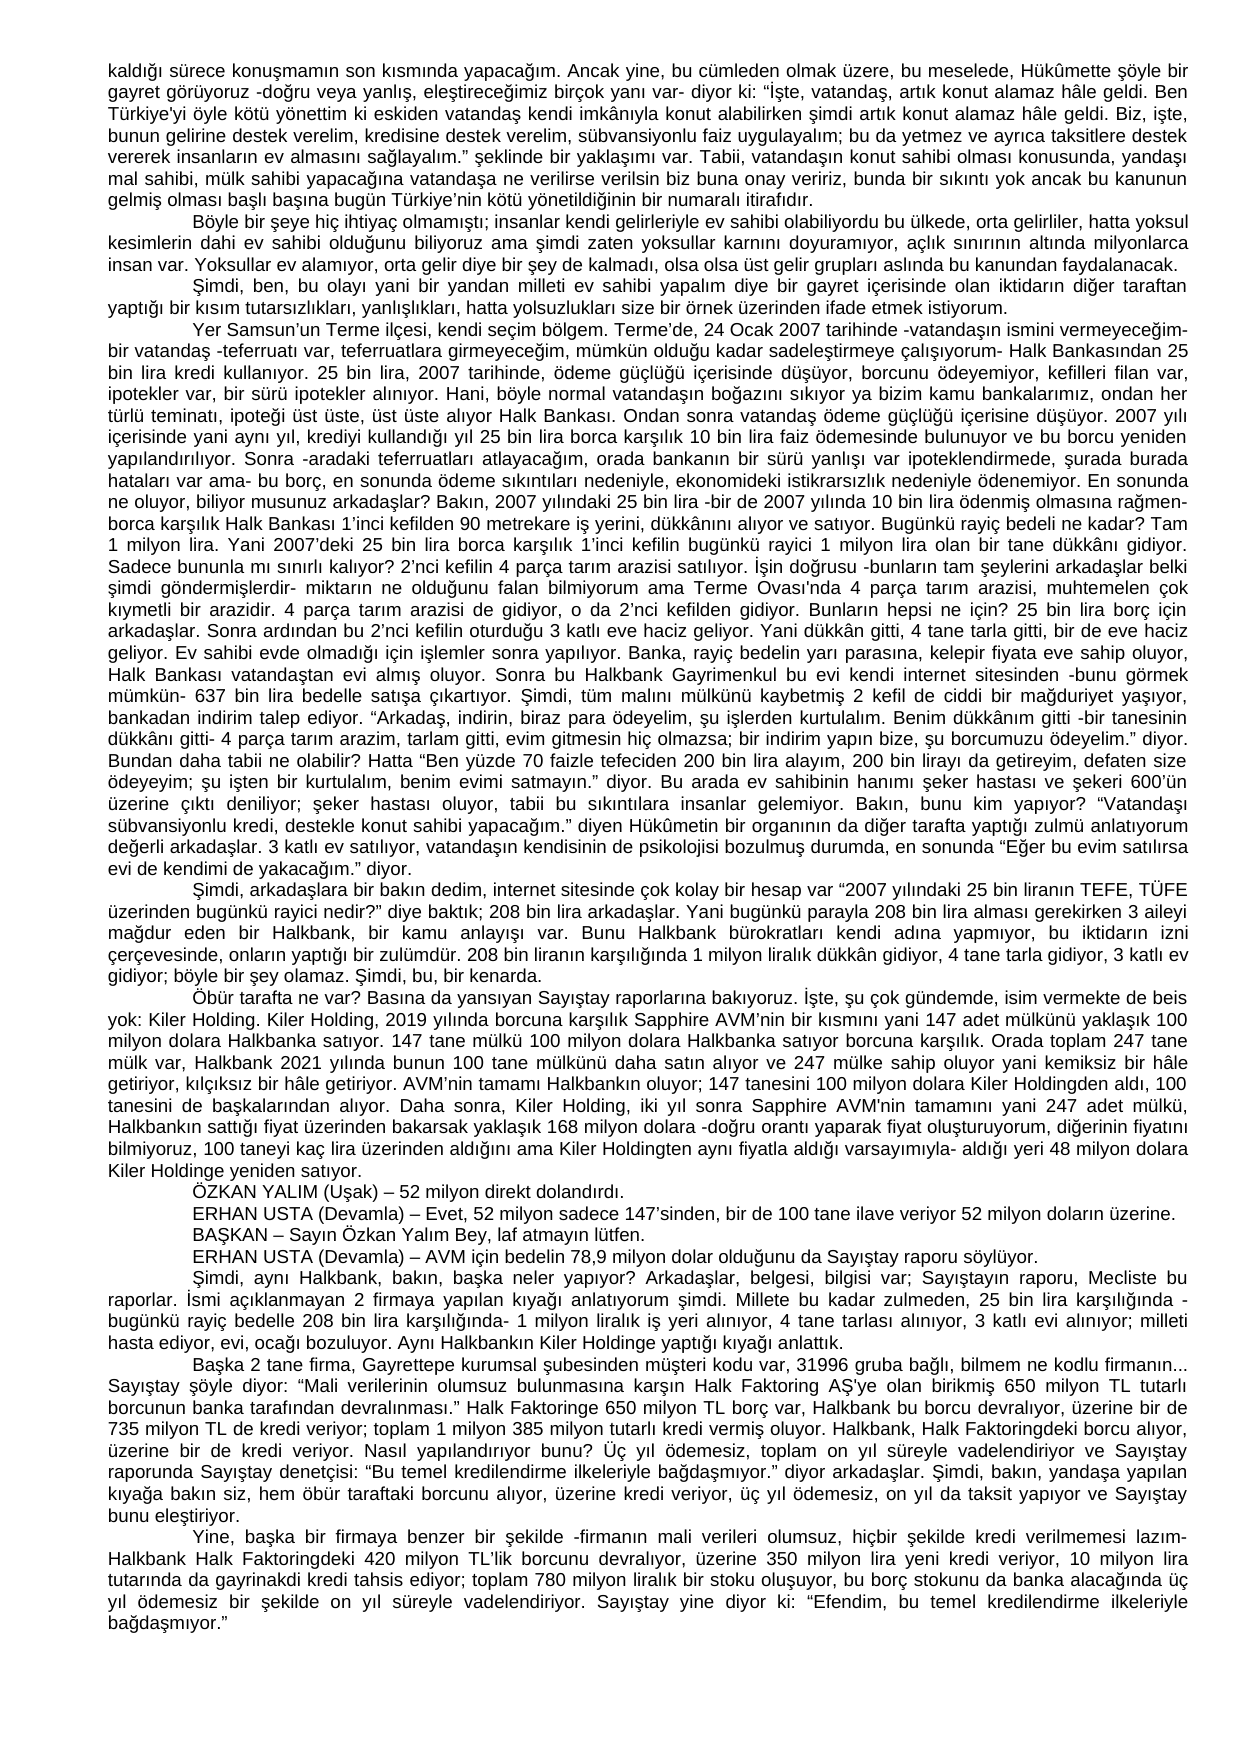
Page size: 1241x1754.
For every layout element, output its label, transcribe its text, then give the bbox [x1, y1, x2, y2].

text Yer Samsun’un Terme ilçesi, kendi seçim bölgem. Terme’de, 24 Ocak 2007 tarihinde -vatandaşın ismini vermeyeceğim- bir vatandaş -teferruatı var, teferruatlara girmeyeceğim, mümkün olduğu kadar sadeleştirmeye çalışıyorum- Halk Bankasından 25 bin lira kredi kullanıyor. 25 bin lira, 2007 tarihinde, ödeme güçlüğü içerisinde düşüyor, borcunu ödeyemiyor, kefilleri filan var, ipotekler var, bir sürü ipotekler alınıyor. Hani, böyle normal vatandaşın boğazını sıkıyor ya bizim kamu bankalarımız, ondan her türlü teminatı, ipoteği üst üste, üst üste alıyor Halk Bankası. Ondan sonra vatandaş ödeme güçlüğü içerisine düşüyor. 2007 yılı içerisinde yani aynı yıl, krediyi kullandığı yıl 25 bin lira borca karşılık 10 bin lira faiz ödemesinde bulunuyor ve bu borcu yeniden yapılandırılıyor. Sonra -aradaki teferruatları atlayacağım, orada bankanın bir sürü yanlışı var ipoteklendirmede, şurada burada hataları var ama- bu borç, en sonunda ödeme sıkıntıları nedeniyle, ekonomideki istikrarsızlık nedeniyle ödenemiyor. En sonunda ne oluyor, biliyor musunuz arkadaşlar? Bakın, 2007 yılındaki 25 bin lira -bir de 2007 yılında 10 bin lira ödenmiş olmasına rağmen- borca karşılık Halk Bankası 1’inci kefilden iş yerini, dükkânını alıyor ve satıyor. Bugünkü rayiç bedeli ne kadar? Tam 1 milyon lira. Yani 2007’deki 25 bin lira borca karşılık 1’inci kefilin bugünkü rayici 1 milyon lira olan bir tane dükkânı gidiyor. Sadece bununla mı sınırlı kalıyor? 2’nci kefilin 4 parça tarım arazisi satılıyor. İşin doğrusu -bunların tam şeylerini arkadaşlar belki şimdi göndermişlerdir- miktarın ne olduğunu falan bilmiyorum ama Terme Ovası'nda 4 parça tarım arazisi, muhtemelen çok kıymetli bir arazidir. 4 parça tarım arazisi de gidiyor, o da 2’nci kefilden gidiyor. Bunların hepsi ne için? 25 bin lira borç için arkadaşlar. Sonra ardından bu 2’nci kefilin oturduğu 3 katlı eve haciz geliyor. Yani dükkân gitti, 4 tane tarla gitti, bir de eve haciz geliyor. Ev sahibi evde olmadığı için işlemler sonra yapılıyor. Banka, rayiç bedelin yarı parasına, kelepir fiyata eve sahip oluyor, Halk Bankası vatandaştan evi almış oluyor. Sonra bu Halkbank Gayrimenkul bu evi kendi internet sitesinden -bunu görmek mümkün- 637 bin lira bedelle satışa çıkartıyor. Şimdi, tüm malını mülkünü kaybetmiş 2 kefil de ciddi bir mağduriyet yaşıyor, bankadan indirim talep ediyor. “Arkadaş, indirin, biraz para ödeyelim, şu işlerden kurtulalım. Benim dükkânım gitti -bir tanesinin dükkânı gitti- 4 parça tarım arazim, tarlam gitti, evim gitmesin hiç olmazsa; bir indirim yapın bize, şu borcumuzu ödeyelim.” diyor. Bundan daha tabii ne olabilir? Hatta “Ben yüzde 70 faizle tefeciden 200 bin lira alayım, 200 bin lirayı da getireyim, defaten size ödeyeyim; şu işten bir kurtulalım, benim evimi satmayın.” diyor. Bu arada ev sahibinin hanımı şeker hastası ve şekeri 600’ün üzerine çıktı deniliyor; şeker hastası oluyor, tabii bu sıkıntılara insanlar gelemiyor. Bakın, bunu kim yapıyor? “Vatandaşı sübvansiyonlu kredi, destekle konut sahibi yapacağım.” diyen Hükûmetin bir organının da diğer tarafta yaptığı zulmü anlatıyorum değerli arkadaşlar. 3 katlı ev satılıyor, vatandaşın kendisinin de psikolojisi bozulmuş durumda, en sonunda “Eğer bu evim satılırsa evi de kendimi de yakacağım.” diyor. [108, 318, 1189, 879]
text ÖZKAN YALIM (Uşak) – 52 milyon direkt dolandırdı. [108, 1181, 1189, 1202]
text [108, 60, 1189, 211]
text BAŞKAN – Sayın Özkan Yalım Bey, laf atmayın lütfen. [108, 1224, 1189, 1246]
text Şimdi, arkadaşlara bir bakın dedim, internet sitesinde çok kolay bir hesap var “2007 yılındaki 25 bin liranın TEFE, TÜFE üzerinden bugünkü rayici nedir?” diye baktık; 208 bin lira arkadaşlar. Yani bugünkü parayla 208 bin lira alması gerekirken 3 aileyi mağdur eden bir Halkbank, bir kamu anlayışı var. Bunu Halkbank bürokratları kendi adına yapmıyor, bu iktidarın izni çerçevesinde, onların yaptığı bir zulümdür. 208 bin liranın karşılığında 1 milyon liralık dükkân gidiyor, 4 tane tarla gidiyor, 3 katlı ev gidiyor; böyle bir şey olamaz. Şimdi, bu, bir kenarda. [108, 879, 1189, 987]
text Yine, başka bir firmaya benzer bir şekilde -firmanın mali verileri olumsuz, hiçbir şekilde kredi verilmemesi lazım- Halkbank Halk Faktoringdeki 420 milyon TL’lik borcunu devralıyor, üzerine 350 milyon lira yeni kredi veriyor, 10 milyon lira tutarında da gayrinakdi kredi tahsis ediyor; toplam 780 milyon liralık bir stoku oluşuyor, bu borç stokunu da banka alacağında üç yıl ödemesiz bir şekilde on yıl süreyle vadelendiriyor. Sayıştay yine diyor ki: “Efendim, bu temel kredilendirme ilkeleriyle bağdaşmıyor.” [108, 1526, 1189, 1634]
text Öbür tarafta ne var? Basına da yansıyan Sayıştay raporlarına bakıyoruz. İşte, şu çok gündemde, isim vermekte de beis yok: Kiler Holding. Kiler Holding, 2019 yılında borcuna karşılık Sapphire AVM’nin bir kısmını yani 147 adet mülkünü yaklaşık 100 milyon dolara Halkbanka satıyor. 147 tane mülkü 100 milyon dolara Halkbanka satıyor borcuna karşılık. Orada toplam 247 tane mülk var, Halkbank 2021 yılında bunun 100 tane mülkünü daha satın alıyor ve 247 mülke sahip oluyor yani kemiksiz bir hâle getiriyor, kılçıksız bir hâle getiriyor. AVM’nin tamamı Halkbankın oluyor; 147 tanesini 100 milyon dolara Kiler Holdingden aldı, 100 tanesini de başkalarından alıyor. Daha sonra, Kiler Holding, iki yıl sonra Sapphire AVM'nin tamamını yani 247 adet mülkü, Halkbankın sattığı fiyat üzerinden bakarsak yaklaşık 168 milyon dolara -doğru orantı yaparak fiyat oluşturuyorum, diğerinin fiyatını bilmiyoruz, 100 taneyi kaç lira üzerinden aldığını ama Kiler Holdingten aynı fiyatla aldığı varsayımıyla- aldığı yeri 48 milyon dolara Kiler Holdinge yeniden satıyor. [108, 987, 1189, 1181]
text Böyle bir şeye hiç ihtiyaç olmamıştı; insanlar kendi gelirleriyle ev sahibi olabiliyordu bu ülkede, orta gelirliler, hatta yoksul kesimlerin dahi ev sahibi olduğunu biliyoruz ama şimdi zaten yoksullar karnını doyuramıyor, açlık sınırının altında milyonlarca insan var. Yoksullar ev alamıyor, orta gelir diye bir şey de kalmadı, olsa olsa üst gelir grupları aslında bu kanundan faydalanacak. [108, 211, 1189, 275]
text Şimdi, aynı Halkbank, bakın, başka neler yapıyor? Arkadaşlar, belgesi, bilgisi var; Sayıştayın raporu, Mecliste bu raporlar. İsmi açıklanmayan 2 firmaya yapılan kıyağı anlatıyorum şimdi. Millete bu kadar zulmeden, 25 bin lira karşılığında -bugünkü rayiç bedelle 208 bin lira karşılığında- 1 milyon liralık iş yeri alınıyor, 4 tane tarlası alınıyor, 3 katlı evi alınıyor; milleti hasta ediyor, evi, ocağı bozuluyor. Aynı Halkbankın Kiler Holdinge yaptığı kıyağı anlattık. [108, 1267, 1189, 1353]
text ERHAN USTA (Devamla) – AVM için bedelin 78,9 milyon dolar olduğunu da Sayıştay raporu söylüyor. [108, 1246, 1189, 1267]
text Şimdi, ben, bu olayı yani bir yandan milleti ev sahibi yapalım diye bir gayret içerisinde olan iktidarın diğer taraftan yaptığı bir kısım tutarsızlıkları, yanlışlıkları, hatta yolsuzlukları size bir örnek üzerinden ifade etmek istiyorum. [108, 275, 1189, 318]
text ERHAN USTA (Devamla) – Evet, 52 milyon sadece 147’sinden, bir de 100 tane ilave veriyor 52 milyon doların üzerine. [108, 1202, 1189, 1224]
text Başka 2 tane firma, Gayrettepe kurumsal şubesinden müşteri kodu var, 31996 gruba bağlı, bilmem ne kodlu firmanın... Sayıştay şöyle diyor: “Mali verilerinin olumsuz bulunmasına karşın Halk Faktoring AŞ'ye olan birikmiş 650 milyon TL tutarlı borcunun banka tarafından devralınması.” Halk Faktoringe 650 milyon TL borç var, Halkbank bu borcu devralıyor, üzerine bir de 735 milyon TL de kredi veriyor; toplam 1 milyon 385 milyon tutarlı kredi vermiş oluyor. Halkbank, Halk Faktoringdeki borcu alıyor, üzerine bir de kredi veriyor. Nasıl yapılandırıyor bunu? Üç yıl ödemesiz, toplam on yıl süreyle vadelendiriyor ve Sayıştay raporunda Sayıştay denetçisi: “Bu temel kredilendirme ilkeleriyle bağdaşmıyor.” diyor arkadaşlar. Şimdi, bakın, yandaşa yapılan kıyağa bakın siz, hem öbür taraftaki borcunu alıyor, üzerine kredi veriyor, üç yıl ödemesiz, on yıl da taksit yapıyor ve Sayıştay bunu eleştiriyor. [108, 1353, 1189, 1526]
